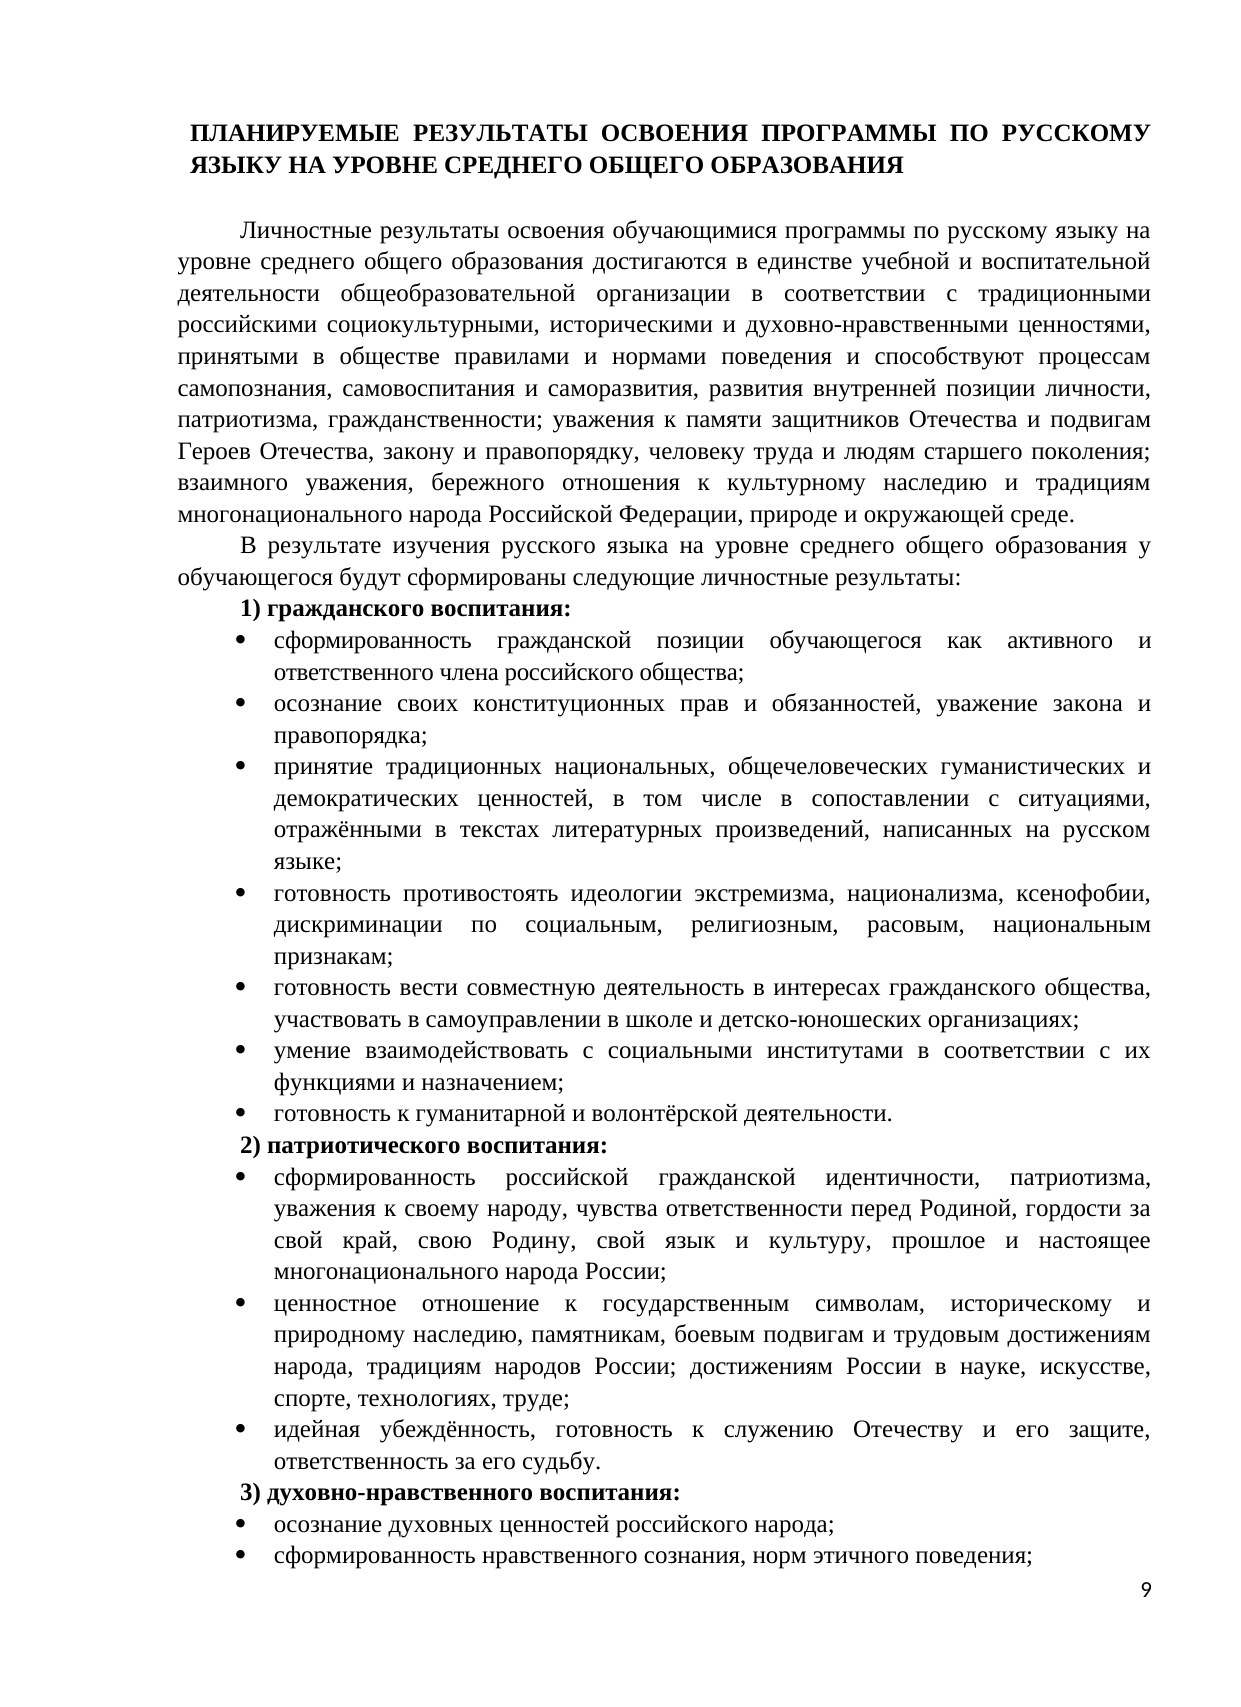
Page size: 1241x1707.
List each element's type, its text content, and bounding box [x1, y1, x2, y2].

list готовность вести совместную деятельность в интересах гражданского общества, участвовать в самоуправлении в школе и детско-юношеских организациях; [236, 972, 1152, 1033]
text 1) гражданского воспитания: [177, 593, 1152, 622]
list сформированность российской гражданской идентичности, патриотизма, уважения к своему народу, чувства ответственности перед Родиной, гордости за свой край, свою Родину, свой язык и культуру, прошлое и настоящее многонационального народа России; [236, 1162, 1152, 1285]
list осознание своих конституционных прав и обязанностей, уважение закона и правопорядка; [236, 688, 1152, 748]
list умение взаимодействовать с социальными институтами в соответствии с их функциями и назначением; [236, 1035, 1152, 1096]
list готовность противостоять идеологии экстремизма, национализма, ксенофобии, дискриминации по социальным, религиозным, расовым, национальным признакам; [236, 878, 1152, 969]
text ПЛАНИРУЕМЫЕ РЕЗУЛЬТАТЫ ОСВОЕНИЯ ПРОГРАММЫ ПО РУССКОМУ ЯЗЫКУ НА УРОВНЕ СРЕДНЕГО ОБЩЕГО ОБРАЗОВАНИЯ [190, 118, 1152, 178]
list сформированность нравственного сознания, норм этичного поведения; [236, 1540, 1152, 1569]
text Личностные результаты освоения обучающимися программы по русскому языку на уровне среднего общего образования достигаются в единстве учебной и воспитательной деятельности общеобразовательной организации в соответствии с традиционными российскими социокультурными, историческими и духовно-нравственными ценностями, принятыми в обществе правилами и нормами поведения и способствуют процессам самопознания, самовоспитания и саморазвития, развития внутренней позиции личности, патриотизма, гражданственности; уважения к памяти защитников Отечества и подвигам Героев Отечества, закону и правопорядку, человеку труда и людям старшего поколения; взаимного уважения, бережного отношения к культурному наследию и традициям многонационального народа Российской Федерации, природе и окружающей среде. [177, 215, 1152, 528]
list готовность к гуманитарной и волонтёрской деятельности. [236, 1098, 1152, 1127]
list идейная убеждённость, готовность к служению Отечеству и его защите, ответственность за его судьбу. [236, 1414, 1152, 1474]
text 2) патриотического воспитания: [177, 1130, 1152, 1159]
list сформированность гражданской позиции обучающегося как активного и ответственного члена российского общества; [236, 625, 1152, 685]
text 3) духовно-нравственного воспитания: [177, 1477, 1152, 1506]
list принятие традиционных национальных, общечеловеческих гуманистических и демократических ценностей, в том числе в сопоставлении с ситуациями, отражёнными в текстах литературных произведений, написанных на русском языке; [236, 751, 1152, 875]
list осознание духовных ценностей российского народа; [236, 1509, 1152, 1538]
list ценностное отношение к государственным символам, историческому и природному наследию, памятникам, боевым подвигам и трудовым достижениям народа, традициям народов России; достижениям России в науке, искусстве, спорте, технологиях, труде; [236, 1288, 1152, 1411]
text В результате изучения русского языка на уровне среднего общего образования у обучающегося будут сформированы следующие личностные результаты: [177, 530, 1152, 591]
